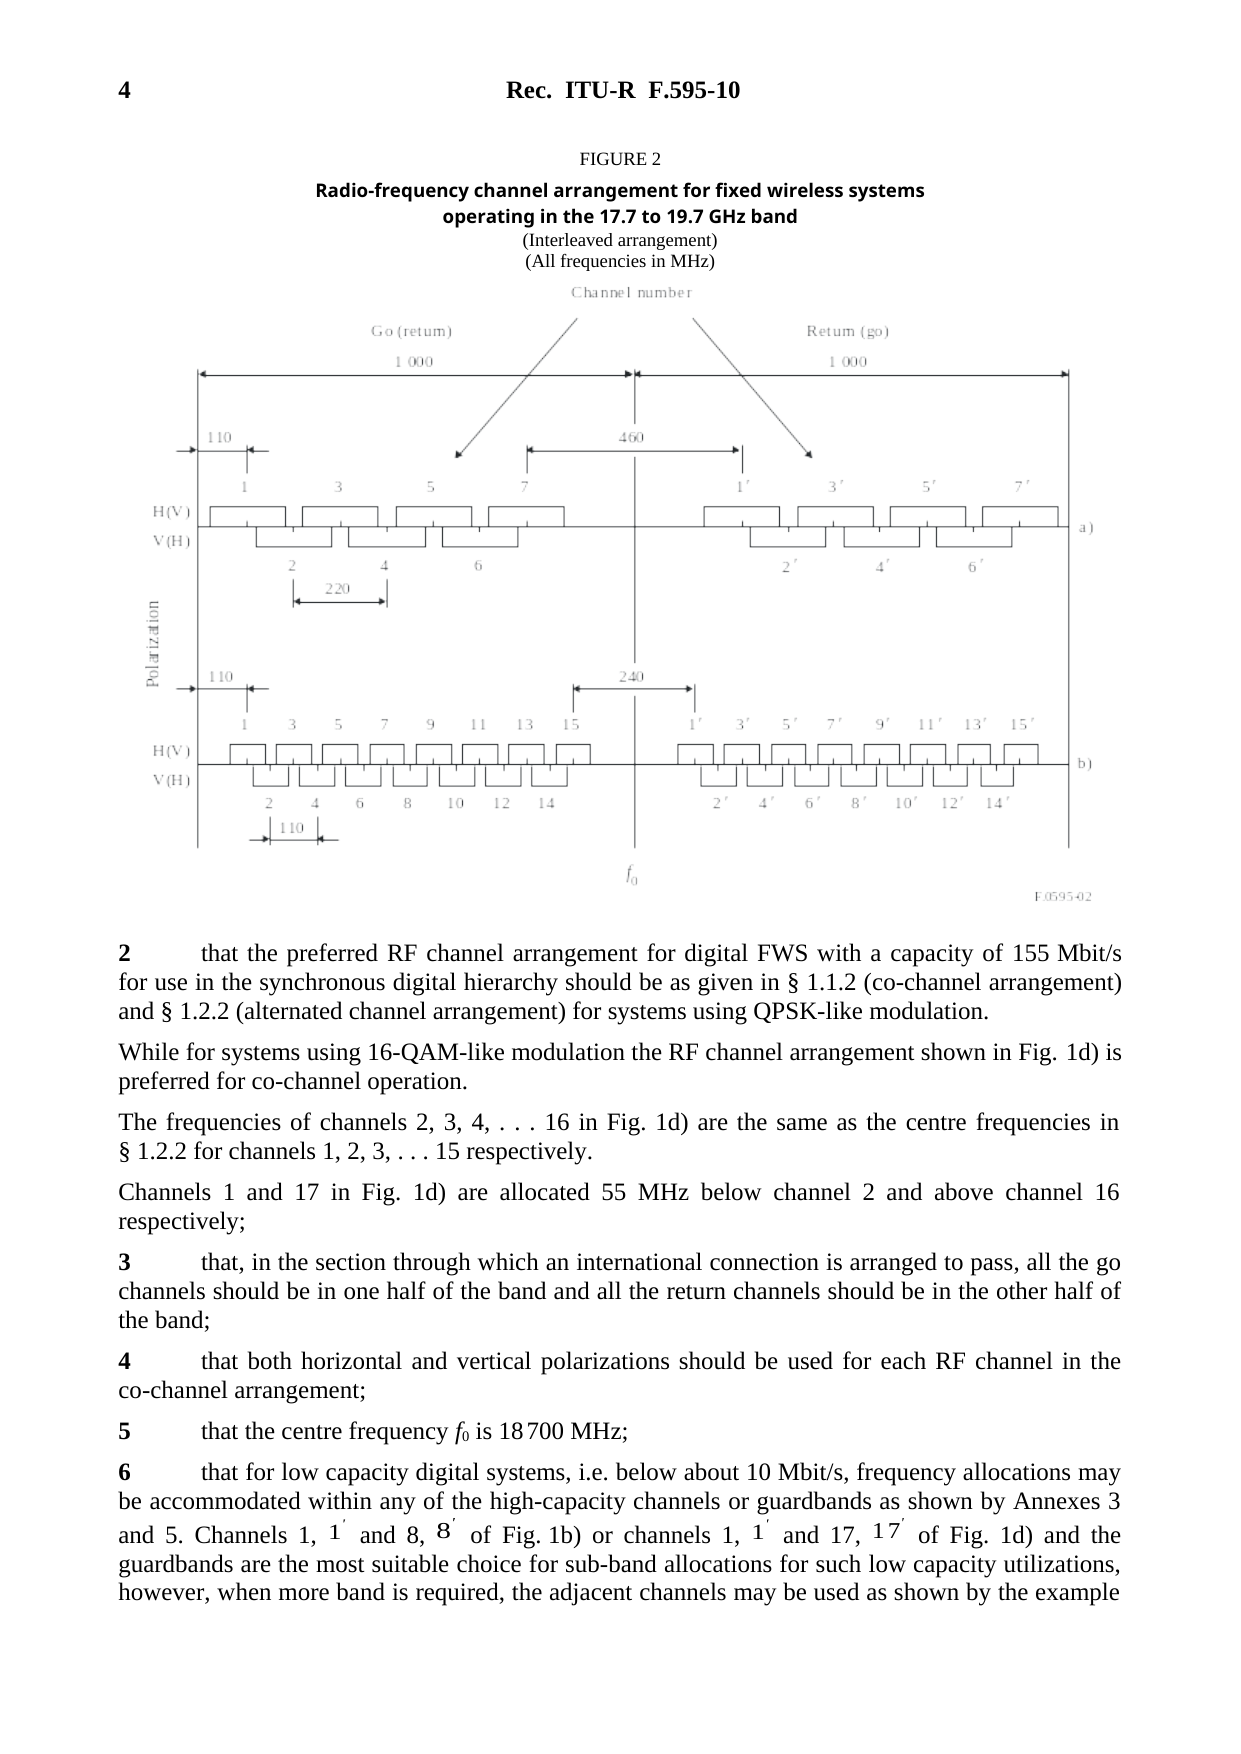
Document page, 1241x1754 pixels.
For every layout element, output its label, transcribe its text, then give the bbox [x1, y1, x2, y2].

title 2 that the preferred RF channel arrangement for digital FWS with a capacity of 155 Mbit/s for use in the synchronous digital hierarchy should be as given in § 1.1.2 (co-channel arrangement) and § 1.2.2 (alternated channel arrangement) for systems using QPSK-like modulation. [118, 938, 1122, 1025]
text 3 that, in the section through which an international connection is arranged to pass, all the go channels should be in one half of the band and all the return channels should be in the other half of the band; [118, 1247, 1122, 1333]
text figure 2 [118, 148, 1122, 169]
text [118, 1457, 1122, 1606]
text The frequencies of channels 2, 3, 4, . . . 16 in Fig. 1d) are the same as the centre frequencies in § 1.2.2 for channels 1, 2, 3, . . . 15 respectively. [118, 1107, 1122, 1165]
text Channels 1 and 17 in Fig. 1d) are allocated 55 MHz below channel 2 and above channel 16 respectively; [118, 1177, 1122, 1235]
title Radio-frequency channel arrangement for fixed wireless systems operating in the 17.7 to 19.7 GHz band (Interleaved arrangement) (All frequencies in MHz) [118, 178, 1122, 272]
text 5 that the centre frequency f0 is 18 700 MHz; [118, 1416, 1122, 1445]
text 4 that both horizontal and vertical polarizations should be used for each RF channel in the co-channel arrangement; [118, 1346, 1122, 1403]
text While for systems using 16-QAM-like modulation the RF channel arrangement shown in Fig. 1d) is preferred for co-channel operation. [118, 1037, 1122, 1095]
